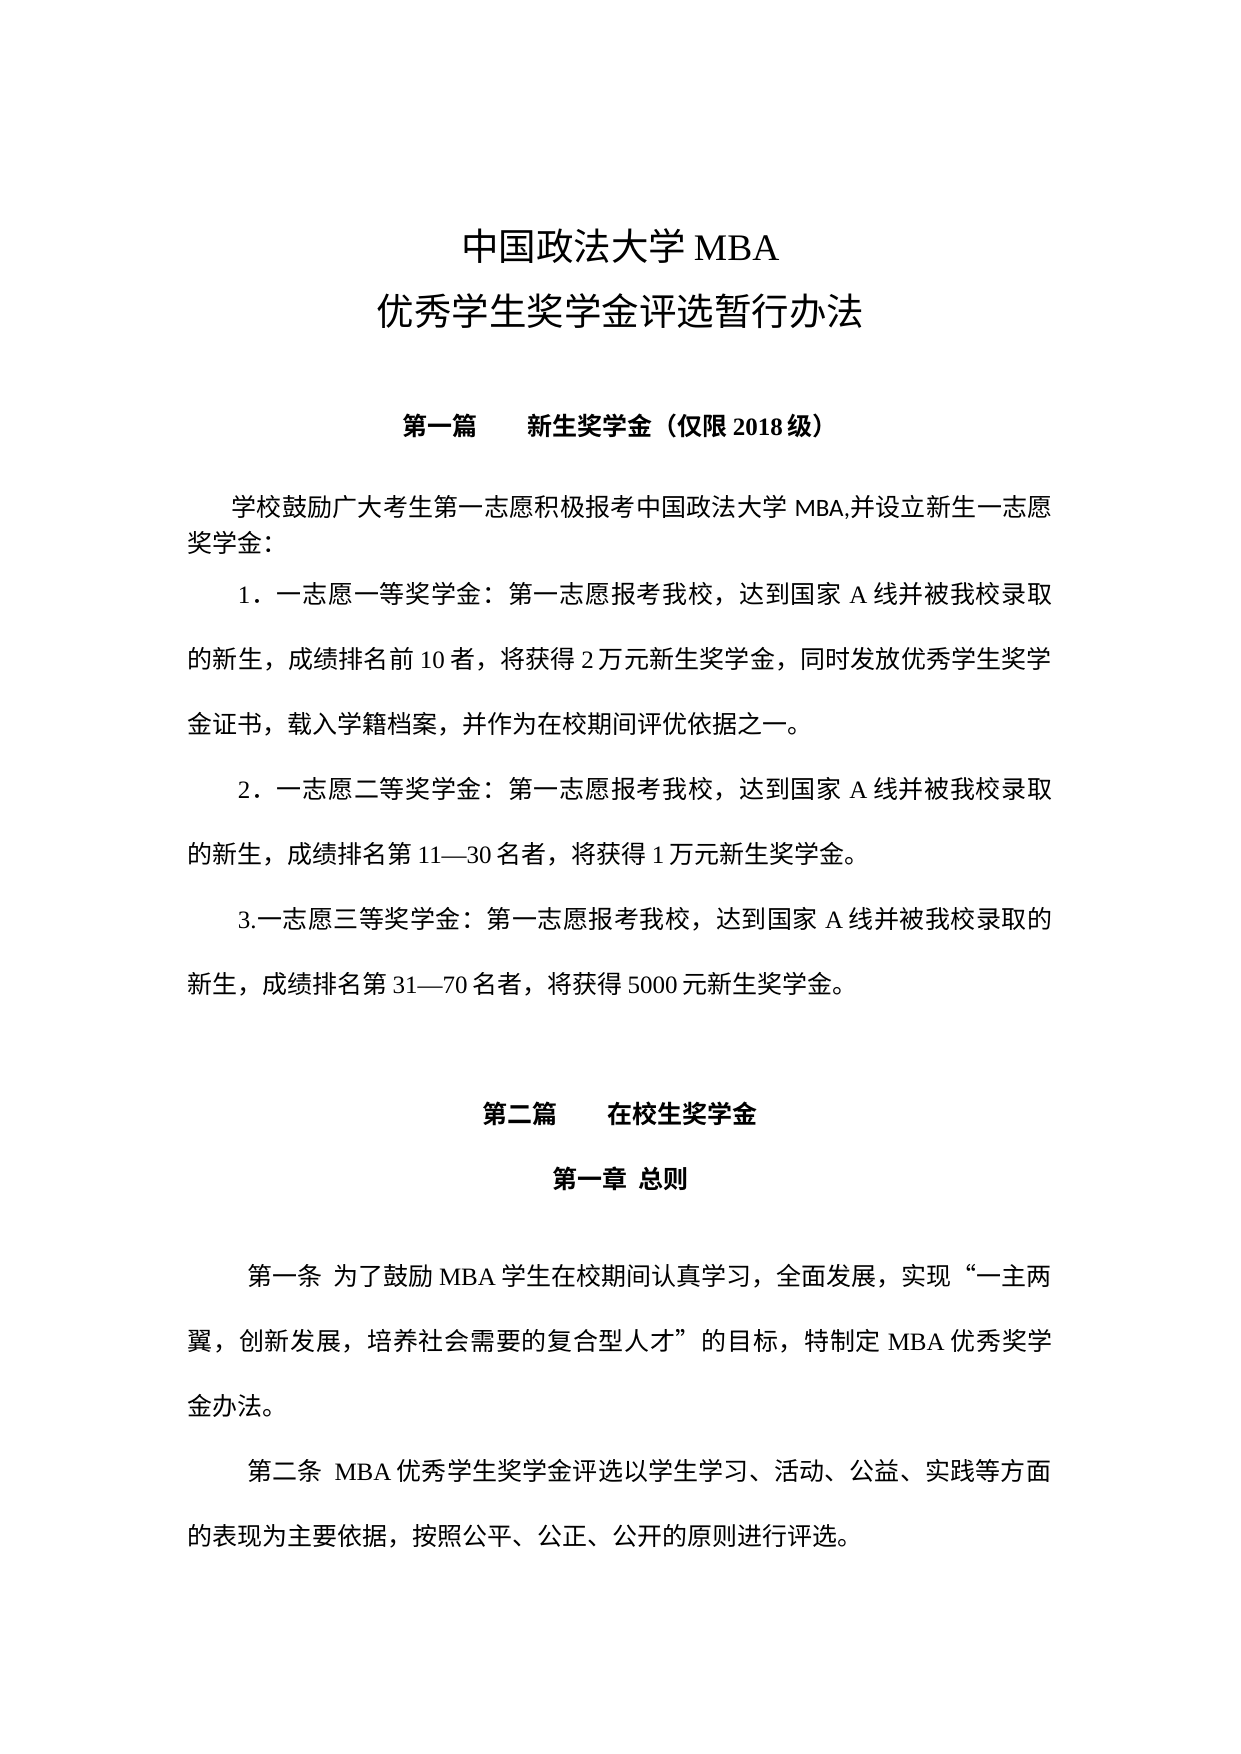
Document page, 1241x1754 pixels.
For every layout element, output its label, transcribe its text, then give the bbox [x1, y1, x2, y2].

list 在校生奖学金 [187, 1080, 1053, 1145]
subtitle 中国政法大学MBA 优秀学生奖学金评选暂行办法 [187, 212, 1053, 342]
text 第一条 为了鼓励MBA学生在校期间认真学习，全面发展，实现“一主两翼，创新发展，培养社会需要的复合型人才”的目标，特制定MBA优秀奖学金办法。 [187, 1242, 1053, 1437]
text 1．一志愿一等奖学金：第一志愿报考我校，达到国家A线并被我校录取的新生，成绩排名前10者，将获得2万元新生奖学金，同时发放优秀学生奖学金证书，载入学籍档案，并作为在校期间评优依据之一。 [187, 560, 1053, 755]
list 新生奖学金（仅限2018级） [187, 392, 1053, 457]
text 第二条 MBA优秀学生奖学金评选以学生学习、活动、公益、实践等方面的表现为主要依据，按照公平、公正、公开的原则进行评选。 [187, 1437, 1053, 1567]
text 2．一志愿二等奖学金：第一志愿报考我校，达到国家A线并被我校录取的新生，成绩排名第11—30名者，将获得1万元新生奖学金。 [187, 755, 1053, 885]
text 学校鼓励广大考生第一志愿积极报考中国政法大学MBA,并设立新生一志愿奖学金： [187, 487, 1053, 560]
text 第一章 总则 [187, 1145, 1053, 1210]
text 3.一志愿三等奖学金：第一志愿报考我校，达到国家A线并被我校录取的新生，成绩排名第31—70名者，将获得5000元新生奖学金。 [187, 885, 1053, 1015]
